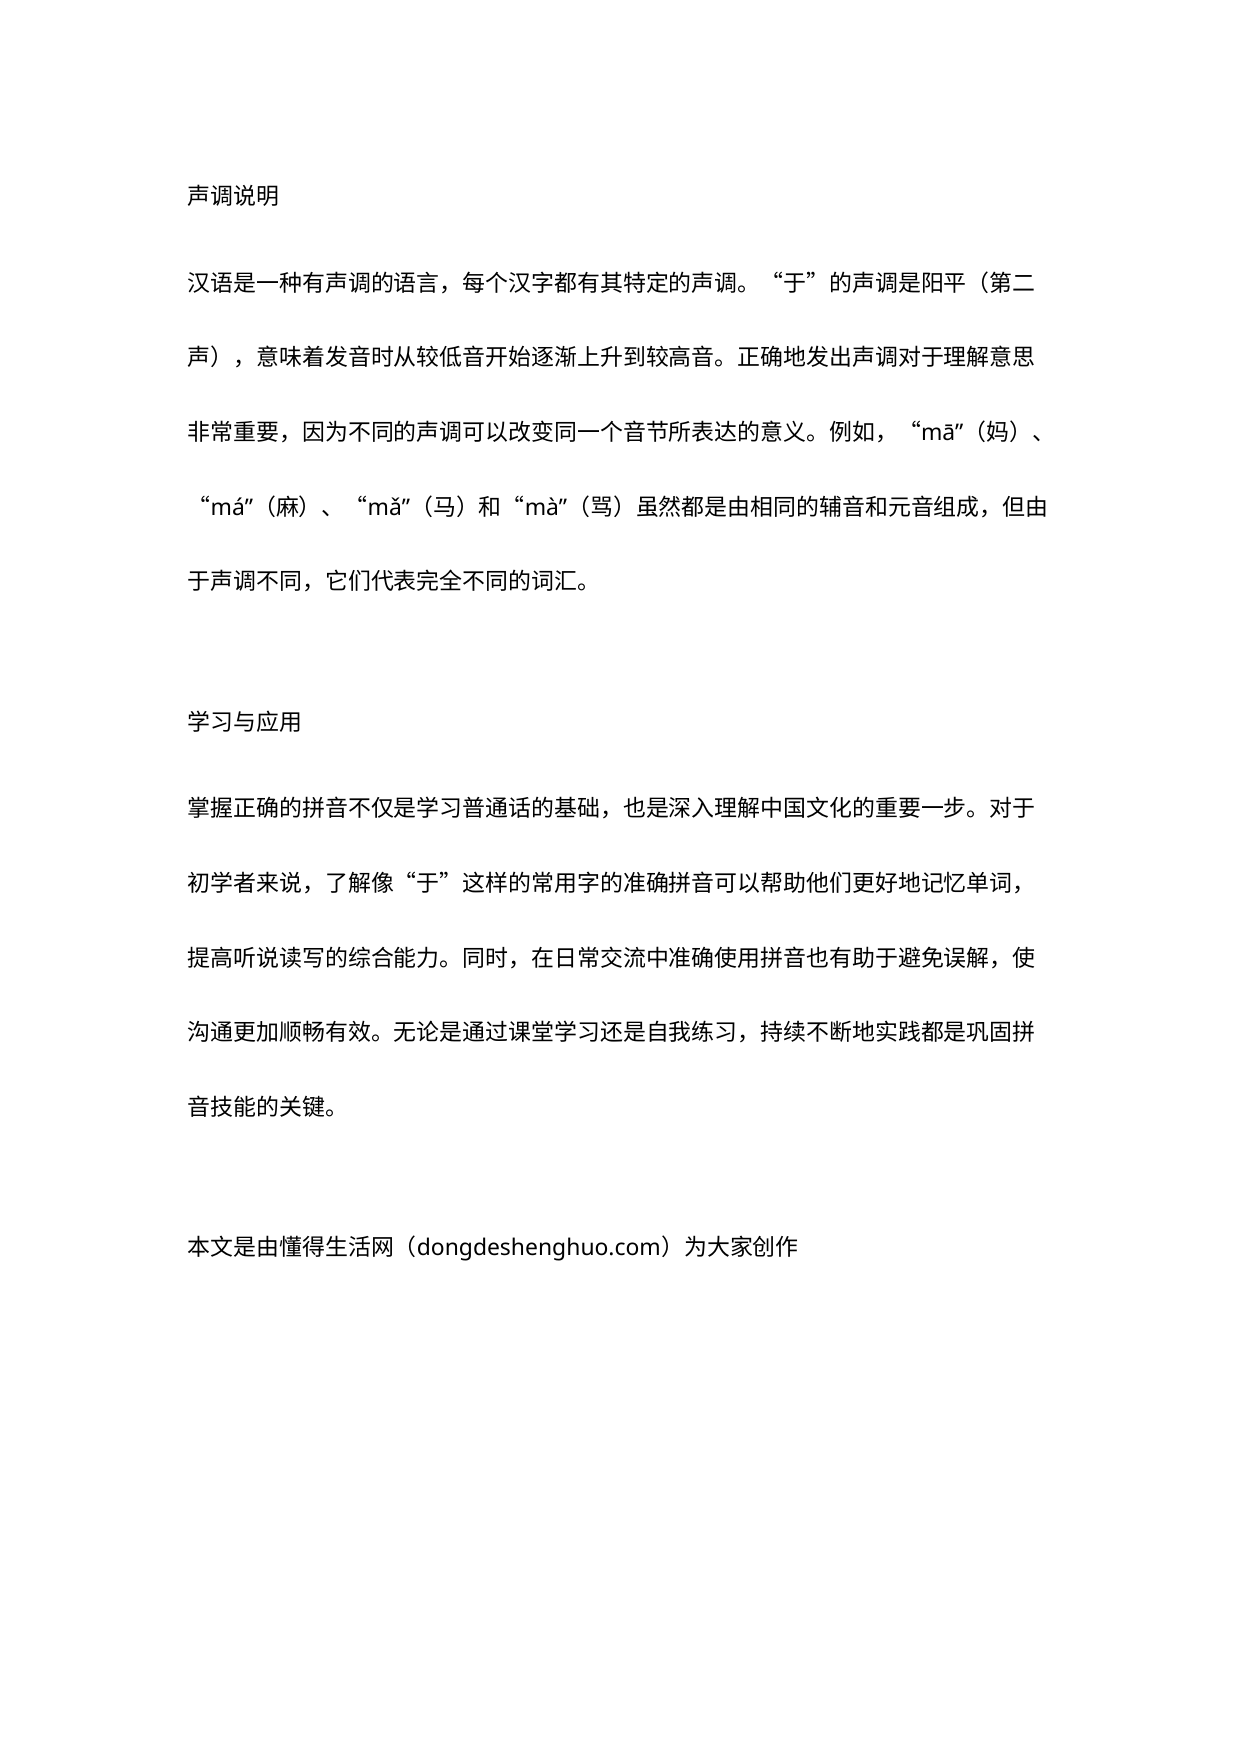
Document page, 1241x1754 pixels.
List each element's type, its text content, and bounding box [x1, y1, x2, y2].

text 汉语是一种有声调的语言，每个汉字都有其特定的声调。“于”的声调是阳平（第二声），意味着发音时从较低音开始逐渐上升到较高音。正确地发出声调对于理解意思非常重要，因为不同的声调可以改变同一个音节所表达的意义。例如，“mā”（妈）、“má”（麻）、“mǎ”（马）和“mà”（骂）虽然都是由相同的辅音和元音组成，但由于声调不同，它们代表完全不同的词汇。 [187, 248, 1053, 612]
text 掌握正确的拼音不仅是学习普通话的基础，也是深入理解中国文化的重要一步。对于初学者来说，了解像“于”这样的常用字的准确拼音可以帮助他们更好地记忆单词，提高听说读写的综合能力。同时，在日常交流中准确使用拼音也有助于避免误解，使沟通更加顺畅有效。无论是通过课堂学习还是自我练习，持续不断地实践都是巩固拼音技能的关键。 [187, 774, 1053, 1138]
text 声调说明 [187, 162, 1053, 227]
text 学习与应用 [187, 688, 1053, 753]
text 本文是由懂得生活网（dongdeshenghuo.com）为大家创作 [187, 1213, 1053, 1278]
